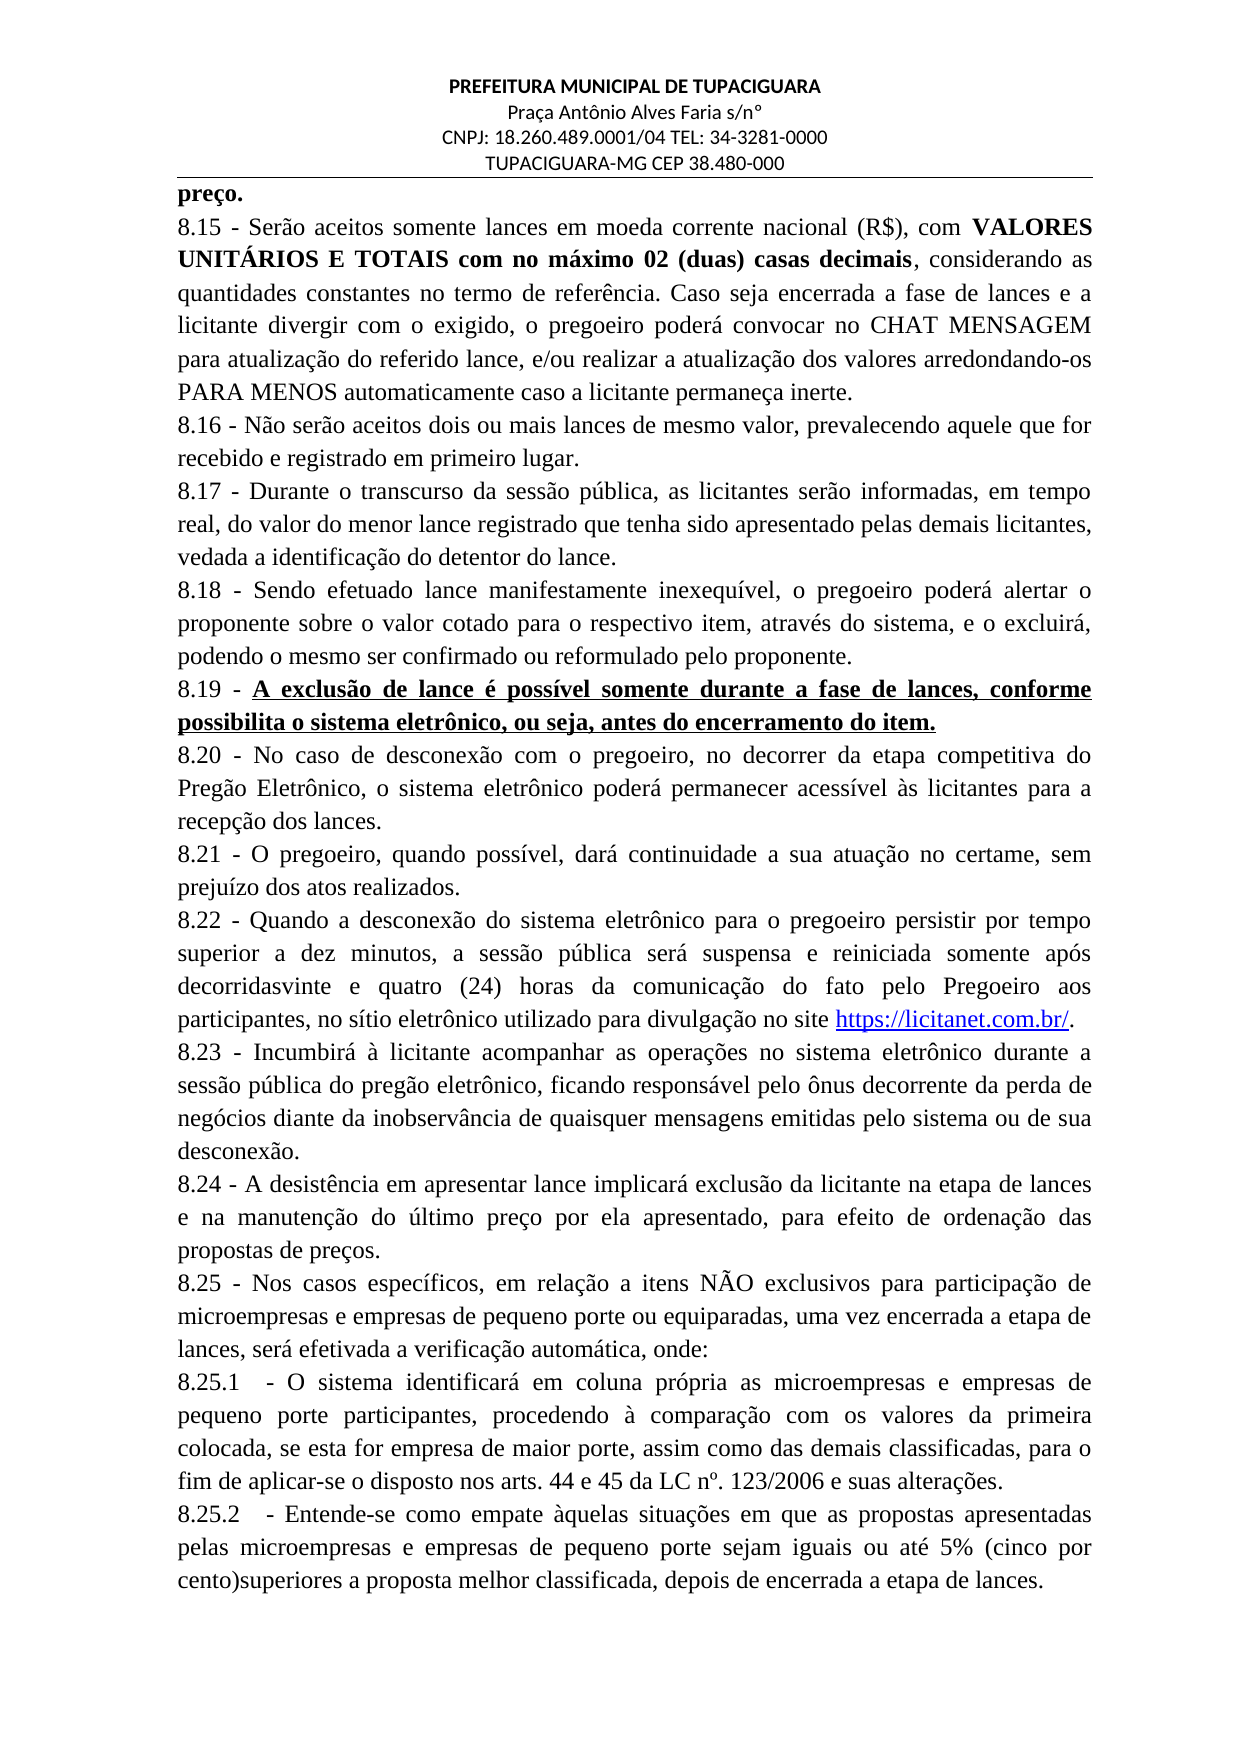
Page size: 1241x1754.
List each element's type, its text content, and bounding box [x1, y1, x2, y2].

list - A desistência em apresentar lance implicará exclusão da licitante na etapa de lances e na manutenção do último preço por ela apresentado, para efeito de ordenação das propostas de preços. [177, 1169, 1093, 1264]
list - A exclusão de lance é possível somente durante a fase de lances, conforme possibilita o sistema eletrônico, ou seja, antes do encerramento do item. [177, 674, 1093, 736]
list - Quando a desconexão do sistema eletrônico para o pregoeiro persistir por tempo superior a dez minutos, a sessão pública será suspensa e reiniciada somente após decorridasvinte e quatro (24) horas da comunicação do fato pelo Pregoeiro aos participantes, no sítio eletrônico utilizado para divulgação no site https://licitanet.com.br/. [177, 905, 1093, 1033]
list - O sistema identificará em coluna própria as microempresas e empresas de pequeno porte participantes, procedendo à comparação com os valores da primeira colocada, se esta for empresa de maior porte, assim como das demais classificadas, para o fim de aplicar-se o disposto nos arts. 44 e 45 da LC nº. 123/2006 e suas alterações. [177, 1367, 1093, 1495]
list - O pregoeiro, quando possível, dará continuidade a sua atuação no certame, sem prejuízo dos atos realizados. [177, 839, 1093, 901]
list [177, 178, 1093, 207]
list - Não serão aceitos dois ou mais lances de mesmo valor, prevalecendo aquele que for recebido e registrado em primeiro lugar. [177, 410, 1093, 471]
list - Serão aceitos somente lances em moeda corrente nacional (R$), com VALORES UNITÁRIOS E TOTAIS com no máximo 02 (duas) casas decimais, considerando as quantidades constantes no termo de referência. Caso seja encerrada a fase de lances e a licitante divergir com o exigido, o pregoeiro poderá convocar no CHAT MENSAGEM para atualização do referido lance, e/ou realizar a atualização dos valores arredondando-os PARA MENOS automaticamente caso a licitante permaneça inerte. [177, 212, 1093, 405]
list - Incumbirá à licitante acompanhar as operações no sistema eletrônico durante a sessão pública do pregão eletrônico, ficando responsável pelo ônus decorrente da perda de negócios diante da inobservância de quaisquer mensagens emitidas pelo sistema ou de sua desconexão. [177, 1037, 1093, 1165]
list - Nos casos específicos, em relação a itens NÃO exclusivos para participação de microempresas e empresas de pequeno porte ou equiparadas, uma vez encerrada a etapa de lances, será efetivada a verificação automática, onde: [177, 1268, 1093, 1363]
list - No caso de desconexão com o pregoeiro, no decorrer da etapa competitiva do Pregão Eletrônico, o sistema eletrônico poderá permanecer acessível às licitantes para a recepção dos lances. [177, 740, 1093, 835]
list - Sendo efetuado lance manifestamente inexequível, o pregoeiro poderá alertar o proponente sobre o valor cotado para o respectivo item, através do sistema, e o excluirá, podendo o mesmo ser confirmado ou reformulado pelo proponente. [177, 575, 1093, 669]
list - Entende-se como empate àquelas situações em que as propostas apresentadas pelas microempresas e empresas de pequeno porte sejam iguais ou até 5% (cinco por cento)superiores a proposta melhor classificada, depois de encerrada a etapa de lances. [177, 1499, 1093, 1594]
list - Durante o transcurso da sessão pública, as licitantes serão informadas, em tempo real, do valor do menor lance registrado que tenha sido apresentado pelas demais licitantes, vedada a identificação do detentor do lance. [177, 476, 1093, 571]
